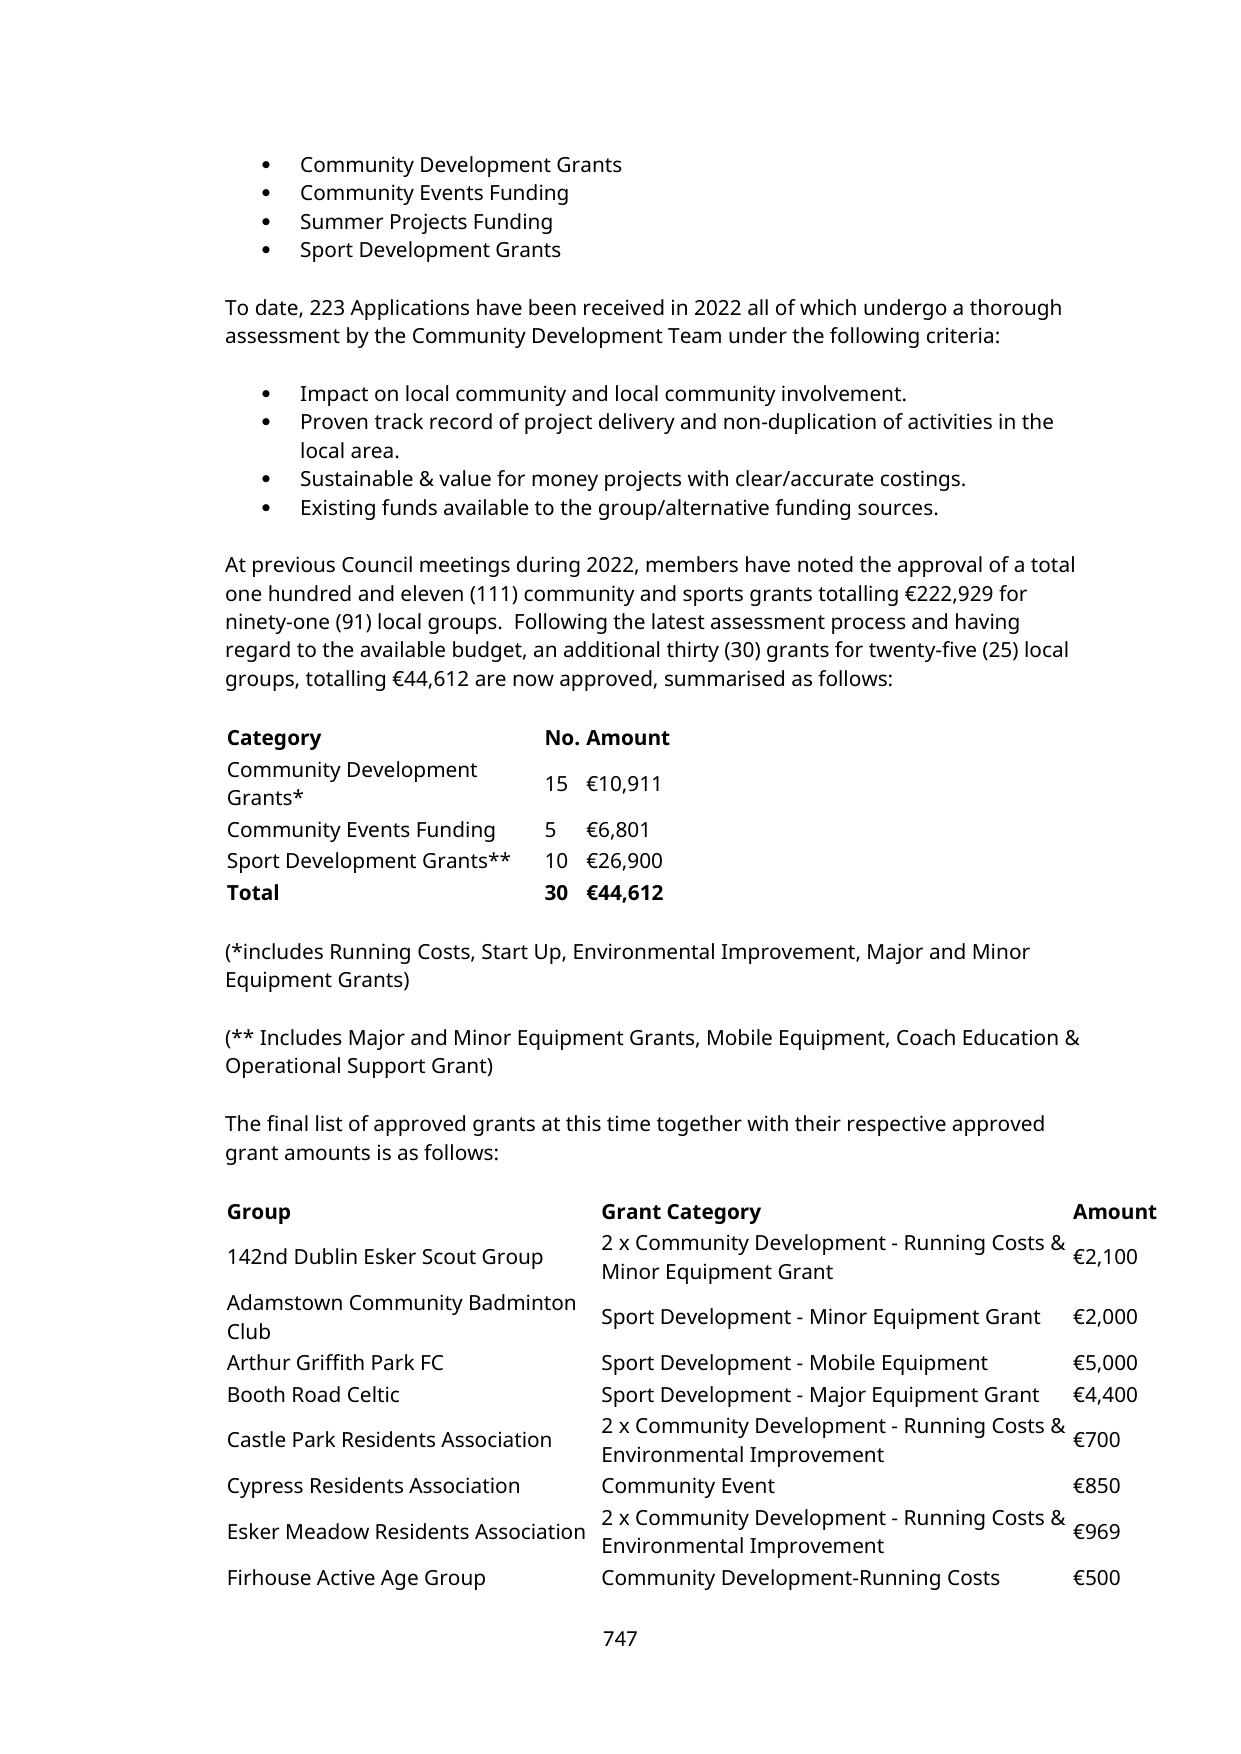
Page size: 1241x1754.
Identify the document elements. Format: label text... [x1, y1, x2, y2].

table_cell €850 [1071, 1470, 1165, 1501]
text (*includes Running Costs, Start Up, Environmental Improvement, Major and Minor Equipment Grants) [225, 937, 1090, 994]
table_header Category [225, 722, 543, 753]
text The final list of approved grants at this time together with their respective approved grant amounts is as follows: [225, 1109, 1090, 1166]
text At previous Council meetings during 2022, members have noted the approval of a total one hundred and eleven (111) community and sports grants totalling €222,929 for ninety-one (91) local groups. Following the latest assessment process and having regard to the available budget, an additional thirty (30) grants for twenty-five (25) local groups, totalling €44,612 are now approved, summarised as follows: [225, 550, 1090, 692]
text (** Includes Major and Minor Equipment Grants, Mobile Equipment, Coach Education & Operational Support Grant) [225, 1023, 1090, 1080]
table_header No. [543, 722, 584, 753]
table_cell €26,900 [585, 845, 678, 876]
list Sport Development Grants [262, 235, 1090, 264]
table_cell 5 [543, 813, 584, 845]
table_cell Esker Meadow Residents Association [225, 1501, 599, 1561]
table_cell Firhouse Active Age Group [225, 1561, 599, 1593]
table_cell €4,400 [1071, 1378, 1165, 1410]
list Impact on local community and local community involvement. [262, 379, 1090, 407]
table_cell Sport Development - Minor Equipment Grant [600, 1287, 1071, 1347]
table_cell Adamstown Community Badminton Club [225, 1287, 599, 1347]
table_cell 2 x Community Development - Running Costs & Environmental Improvement [600, 1501, 1071, 1561]
text To date, 223 Applications have been received in 2022 all of which undergo a thorough assessment by the Community Development Team under the following criteria: [225, 293, 1090, 350]
table_cell Arthur Griffith Park FC [225, 1347, 599, 1378]
table_cell 15 [543, 753, 584, 813]
list Community Development Grants [262, 150, 1090, 178]
table_cell Castle Park Residents Association [225, 1410, 599, 1470]
list Summer Projects Funding [262, 207, 1090, 235]
table_cell 2 x Community Development - Running Costs & Minor Equipment Grant [600, 1227, 1071, 1287]
table_cell Sport Development - Major Equipment Grant [600, 1378, 1071, 1410]
table_cell 142nd Dublin Esker Scout Group [225, 1227, 599, 1287]
table_cell 2 x Community Development - Running Costs & Environmental Improvement [600, 1410, 1071, 1470]
table_cell Community Development Grants* [225, 753, 543, 813]
table_cell €10,911 [585, 753, 678, 813]
list Community Events Funding [262, 178, 1090, 207]
table_cell Sport Development - Mobile Equipment [600, 1347, 1071, 1378]
table_cell €44,612 [585, 876, 678, 908]
table_cell €2,000 [1071, 1287, 1165, 1347]
table_header Grant Category [600, 1195, 1071, 1227]
table_cell €2,100 [1071, 1227, 1165, 1287]
list Sustainable & value for money projects with clear/accurate costings. [262, 464, 1090, 493]
table_header Group [225, 1195, 599, 1227]
table_cell €6,801 [585, 813, 678, 845]
table_cell Community Events Funding [225, 813, 543, 845]
table_cell Total [225, 876, 543, 908]
table_cell €969 [1071, 1501, 1165, 1561]
list Existing funds available to the group/alternative funding sources. [262, 493, 1090, 521]
table_cell 10 [543, 845, 584, 876]
table_cell Sport Development Grants** [225, 845, 543, 876]
table_cell Community Development-Running Costs [600, 1561, 1071, 1593]
table_cell €700 [1071, 1410, 1165, 1470]
table_cell Booth Road Celtic [225, 1378, 599, 1410]
table_cell Community Event [600, 1470, 1071, 1501]
table_header Amount [1071, 1195, 1165, 1227]
list Proven track record of project delivery and non-duplication of activities in the local area. [262, 407, 1090, 464]
table_cell 30 [543, 876, 584, 908]
table_cell Cypress Residents Association [225, 1470, 599, 1501]
table_cell €5,000 [1071, 1347, 1165, 1378]
table_header Amount [585, 722, 678, 753]
table_cell €500 [1071, 1561, 1165, 1593]
